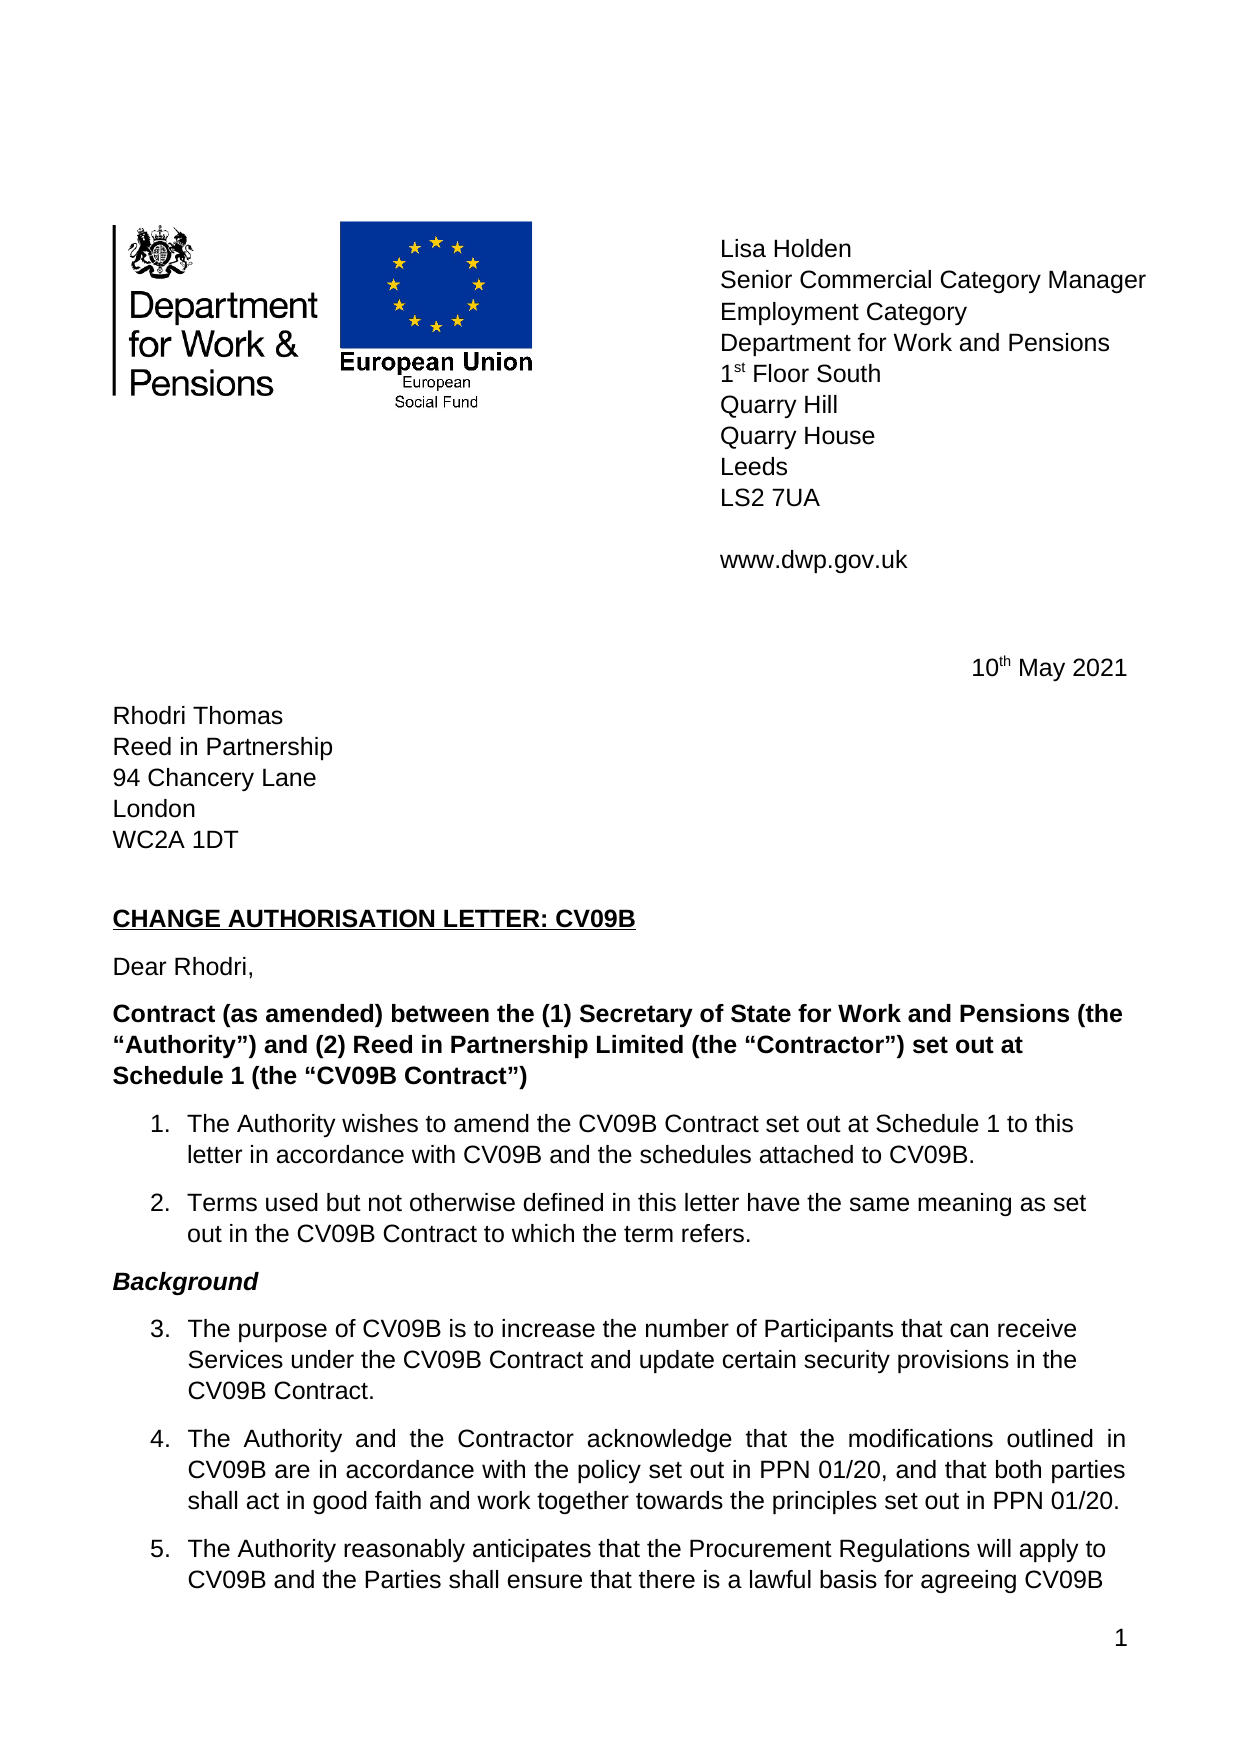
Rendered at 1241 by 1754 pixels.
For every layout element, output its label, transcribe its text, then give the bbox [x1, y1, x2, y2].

text London [112, 794, 1128, 823]
text Contract (as amended) between the (1) Secretary of State for Work and Pensions (the “Authority”) and (2) Reed in Partnership Limited (the “Contractor”) set out at Schedule 1 (the “CV09B Contract”) [112, 999, 1128, 1090]
text 94 Chancery Lane [112, 763, 1128, 792]
text CHANGE AUTHORISATION LETTER: CV09B [112, 904, 1128, 933]
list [150, 1534, 1128, 1594]
text WC2A 1DT [112, 825, 1128, 854]
list The purpose of CV09B is to increase the number of Participants that can receive Services under the CV09B Contract and update certain security provisions in the CV09B Contract. [150, 1314, 1128, 1405]
text Rhodri Thomas [112, 701, 1128, 730]
list The Authority and the Contractor acknowledge that the modifications outlined in CV09B are in accordance with the policy set out in PPN 01/20, and that both parties shall act in good faith and work together towards the principles set out in PPN 01/20. [150, 1424, 1128, 1515]
text Reed in Partnership [112, 732, 1128, 761]
text Background [112, 1267, 1128, 1295]
text 10th May 2021 [112, 653, 1128, 682]
text Dear Rhodri, [112, 952, 1128, 980]
list The Authority wishes to amend the CV09B Contract set out at Schedule 1 to this letter in accordance with CV09B and the schedules attached to CV09B. [150, 1109, 1128, 1169]
picture [112, 225, 318, 396]
list Terms used but not otherwise defined in this letter have the same meaning as set out in the CV09B Contract to which the term refers. [150, 1188, 1128, 1248]
